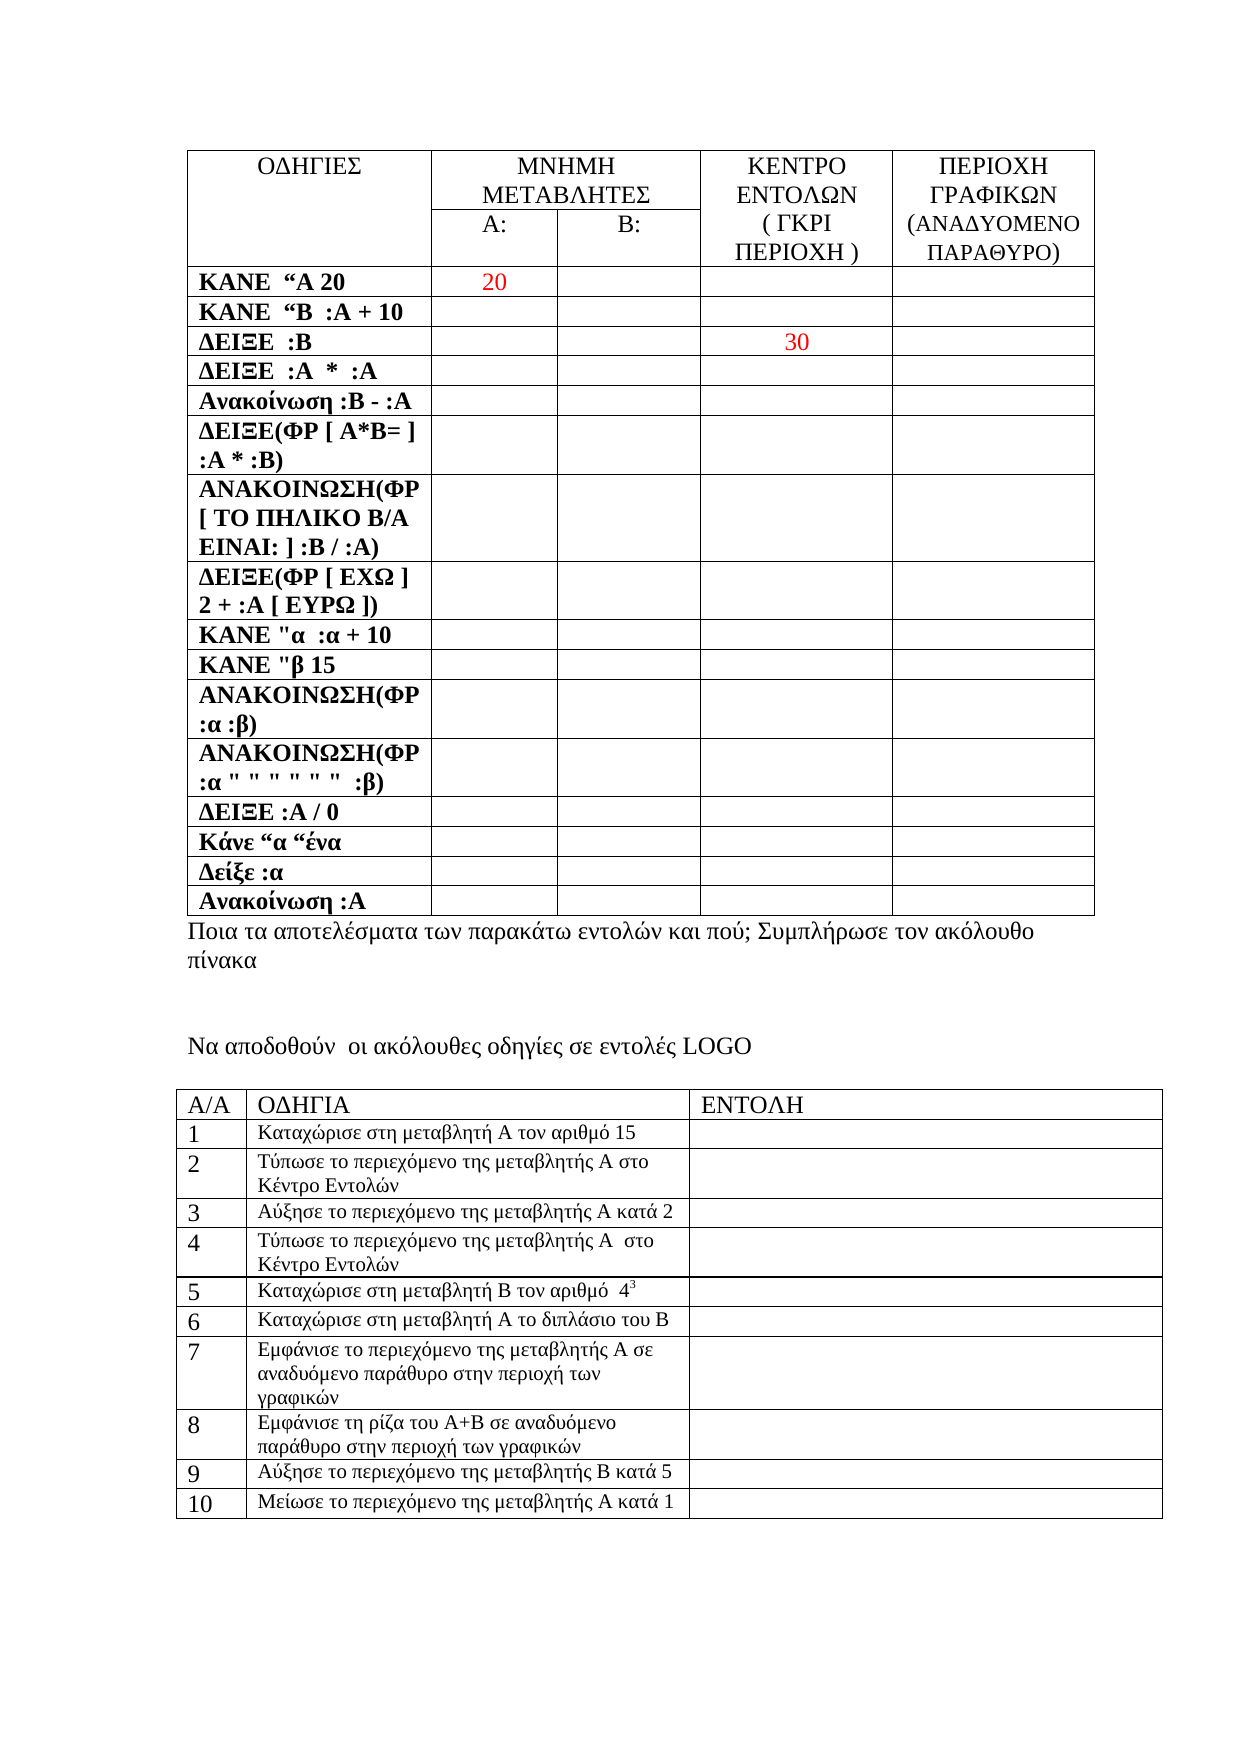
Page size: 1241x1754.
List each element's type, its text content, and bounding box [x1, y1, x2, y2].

table_cell ΚΑΝΕ "α :α + 10 [188, 620, 431, 649]
table_cell [893, 650, 1094, 679]
table_cell [432, 827, 557, 856]
table_cell [558, 267, 700, 296]
table_cell [432, 562, 557, 619]
table_cell [701, 386, 892, 415]
table_cell [893, 386, 1094, 415]
table_cell 10 [177, 1489, 246, 1518]
table_cell [893, 857, 1094, 885]
table_cell ΑΝΑΚΟΙΝΩΣΗ(ΦΡ [ ΤΟ ΠΗΛΙΚΟ Β/Α ΕΙΝΑΙ: ] :Β / :Α) [188, 475, 431, 561]
table_header ΕΝΤΟΛΗ [690, 1090, 1162, 1118]
table_cell [893, 827, 1094, 856]
table_cell [701, 267, 892, 296]
table_cell 1 [177, 1120, 246, 1148]
table_cell [893, 886, 1094, 915]
table_cell [558, 297, 700, 326]
table_header A/A [177, 1090, 246, 1118]
table_cell [558, 327, 700, 355]
table_cell [690, 1228, 1162, 1276]
table_cell [701, 297, 892, 326]
table_cell [432, 416, 557, 473]
table_cell [701, 562, 892, 619]
table_cell ΑΝΑΚΟΙΝΩΣΗ(ΦΡ :α :β) [188, 680, 431, 737]
table_cell [558, 650, 700, 679]
table_cell [893, 680, 1094, 737]
table_cell Μείωσε το περιεχόμενο της μεταβλητής Α κατά 1 [247, 1489, 689, 1518]
table_header ΜΝΗΜΗ ΜΕΤΑΒΛΗΤΕΣ [432, 151, 700, 208]
table_cell Ανακοίνωση :A [188, 886, 431, 915]
table_cell [701, 827, 892, 856]
table_cell [701, 416, 892, 473]
table_cell [558, 475, 700, 561]
table_cell [558, 857, 700, 885]
table_cell [701, 620, 892, 649]
table_cell ΔΕΙΞΕ(ΦΡ [ ΕΧΩ ] 2 + :Α [ ΕΥΡΩ ]) [188, 562, 431, 619]
table_cell [690, 1199, 1162, 1227]
table_cell [690, 1149, 1162, 1197]
table_cell [893, 356, 1094, 385]
table_cell Καταχώρισε στη μεταβλητή Α τον αριθμό 15 [247, 1120, 689, 1148]
table_cell Αύξησε το περιεχόμενο της μεταβλητής Α κατά 2 [247, 1199, 689, 1227]
text Να αποδοθούν οι ακόλουθες οδηγίες σε εντολές LOGO [187, 1031, 1053, 1060]
table_header ΠΕΡΙΟΧΗ ΓΡΑΦΙΚΩΝ (ΑΝΑΔΥΟΜΕΝΟ ΠΑΡΑΘΥΡΟ) [893, 151, 1094, 266]
table_cell [558, 386, 700, 415]
table_cell [690, 1278, 1162, 1306]
table_cell [701, 680, 892, 737]
table_cell [558, 562, 700, 619]
table_cell ΔΕΙΞΕ :B [188, 327, 431, 355]
table_cell ΑΝΑΚΟΙΝΩΣΗ(ΦΡ :α " " " " " " :β) [188, 739, 431, 796]
table_cell 5 [177, 1278, 246, 1306]
table_cell ΚΑΝΕ “A 20 [188, 267, 431, 296]
table_cell [893, 416, 1094, 473]
table_cell [558, 680, 700, 737]
table_cell [558, 620, 700, 649]
table_cell [558, 797, 700, 826]
table_cell [690, 1489, 1162, 1518]
table_cell [432, 356, 557, 385]
table_cell Τύπωσε το περιεχόμενο της μεταβλητής Α στο Κέντρο Εντολών [247, 1228, 689, 1276]
table_cell [893, 562, 1094, 619]
table_cell 7 [177, 1337, 246, 1409]
table_cell [701, 475, 892, 561]
table_cell 3 [177, 1199, 246, 1227]
table_cell ΚΑΝΕ "β 15 [188, 650, 431, 679]
table_cell [701, 739, 892, 796]
table_header ΟΔΗΓΙΑ [247, 1090, 689, 1118]
table_cell [432, 857, 557, 885]
table_cell [690, 1307, 1162, 1336]
table_cell Τύπωσε το περιεχόμενο της μεταβλητής Α στο Κέντρο Εντολών [247, 1149, 689, 1197]
table_cell 20 [432, 267, 557, 296]
table_cell Αύξησε το περιεχόμενο της μεταβλητής Β κατά 5 [247, 1460, 689, 1488]
table_cell Καταχώρισε στη μεταβλητή Α το διπλάσιο του Β [247, 1307, 689, 1336]
table_cell Α: [432, 210, 557, 266]
table_cell [558, 886, 700, 915]
table_cell ΚΑΝΕ “B :A + 10 [188, 297, 431, 326]
table_cell [690, 1460, 1162, 1488]
table_cell [701, 886, 892, 915]
table_cell [690, 1120, 1162, 1148]
table_cell Ανακοίνωση :Β - :Α [188, 386, 431, 415]
table_cell [432, 886, 557, 915]
table_cell [432, 650, 557, 679]
table_cell [432, 475, 557, 561]
table_cell 9 [177, 1460, 246, 1488]
table_cell [432, 620, 557, 649]
table_cell Εμφάνισε το περιεχόμενο της μεταβλητής Α σε αναδυόμενο παράθυρο στην περιοχή των γραφικών [247, 1337, 689, 1409]
table_cell [432, 386, 557, 415]
table_cell 2 [177, 1149, 246, 1197]
table_cell [893, 475, 1094, 561]
table_cell [701, 797, 892, 826]
table_cell Κάνε “α “ένα [188, 827, 431, 856]
table_header ΟΔΗΓΙΕΣ [188, 151, 431, 266]
table_cell [690, 1410, 1162, 1458]
table_cell Β: [558, 210, 700, 266]
table_cell [432, 680, 557, 737]
table_cell ΔΕΙΞΕ :Α / 0 [188, 797, 431, 826]
table_cell [690, 1337, 1162, 1409]
table_cell [432, 327, 557, 355]
table_cell [701, 857, 892, 885]
table_cell [893, 620, 1094, 649]
table_cell Δείξε :α [188, 857, 431, 885]
table_cell [432, 797, 557, 826]
table_cell Καταχώρισε στη μεταβλητή Β τον αριθμό 43 [247, 1278, 689, 1306]
table_cell 4 [177, 1228, 246, 1276]
table_cell [558, 356, 700, 385]
table_cell [893, 739, 1094, 796]
table_cell 30 [701, 327, 892, 355]
table_cell [558, 827, 700, 856]
table_cell [558, 416, 700, 473]
table_cell [701, 356, 892, 385]
table_cell 6 [177, 1307, 246, 1336]
table_cell [558, 739, 700, 796]
table_cell [893, 327, 1094, 355]
table_cell [432, 739, 557, 796]
table_cell ΔΕΙΞΕ(ΦΡ [ Α*Β= ] :Α * :Β) [188, 416, 431, 473]
table_cell 8 [177, 1410, 246, 1458]
table_header ΚΕΝΤΡΟ ΕΝΤΟΛΩΝ ( ΓΚΡΙ ΠΕΡΙΟΧΗ ) [701, 151, 892, 266]
table_cell [893, 297, 1094, 326]
table_cell [893, 267, 1094, 296]
table_cell [893, 797, 1094, 826]
table_cell [701, 650, 892, 679]
table_cell Εμφάνισε τη ρίζα του Α+Β σε αναδυόμενο παράθυρο στην περιοχή των γραφικών [247, 1410, 689, 1458]
table_cell ΔΕΙΞΕ :A * :A [188, 356, 431, 385]
table_cell [432, 297, 557, 326]
text Ποια τα αποτελέσματα των παρακάτω εντολών και πού; Συμπλήρωσε τον ακόλουθο πίνακα [187, 916, 1053, 974]
